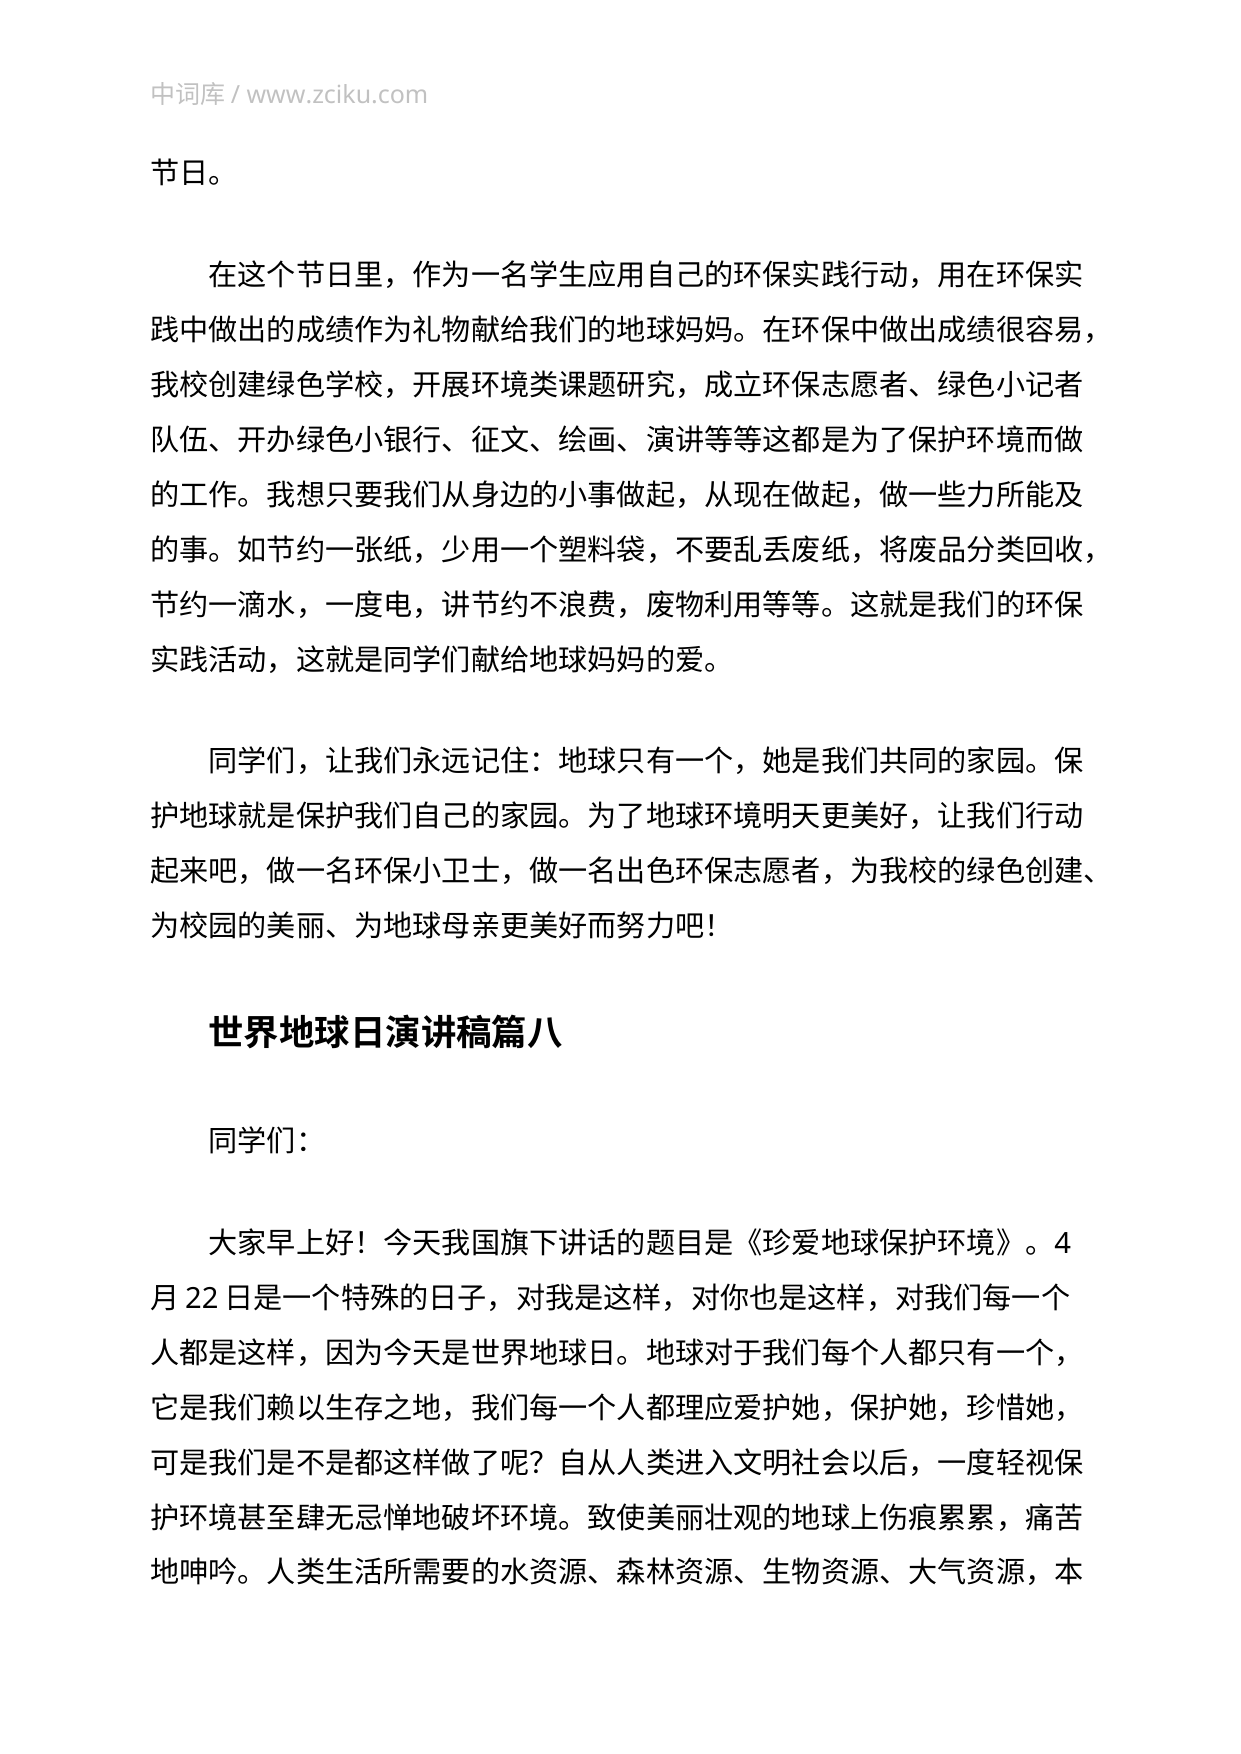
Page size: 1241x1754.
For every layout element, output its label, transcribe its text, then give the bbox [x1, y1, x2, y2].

text 同学们，让我们永远记住：地球只有一个，她是我们共同的家园。保护地球就是保护我们自己的家园。为了地球环境明天更美好，让我们行动起来吧，做一名环保小卫士，做一名出色环保志愿者，为我校的绿色创建、为校园的美丽、为地球母亲更美好而努力吧！ [150, 738, 1090, 945]
text 在这个节日里，作为一名学生应用自己的环保实践行动，用在环保实践中做出的成绩作为礼物献给我们的地球妈妈。在环保中做出成绩很容易，我校创建绿色学校，开展环境类课题研究，成立环保志愿者、绿色小记者队伍、开办绿色小银行、征文、绘画、演讲等等这都是为了保护环境而做的工作。我想只要我们从身边的小事做起，从现在做起，做一些力所能及的事。如节约一张纸，少用一个塑料袋，不要乱丢废纸，将废品分类回收，节约一滴水，一度电，讲节约不浪费，废物利用等等。这就是我们的环保实践活动，这就是同学们献给地球妈妈的爱。 [150, 252, 1090, 678]
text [150, 1219, 1090, 1591]
text 世界地球日演讲稿篇八 [150, 1004, 1090, 1056]
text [150, 150, 1090, 192]
text 同学们： [150, 1118, 1090, 1160]
